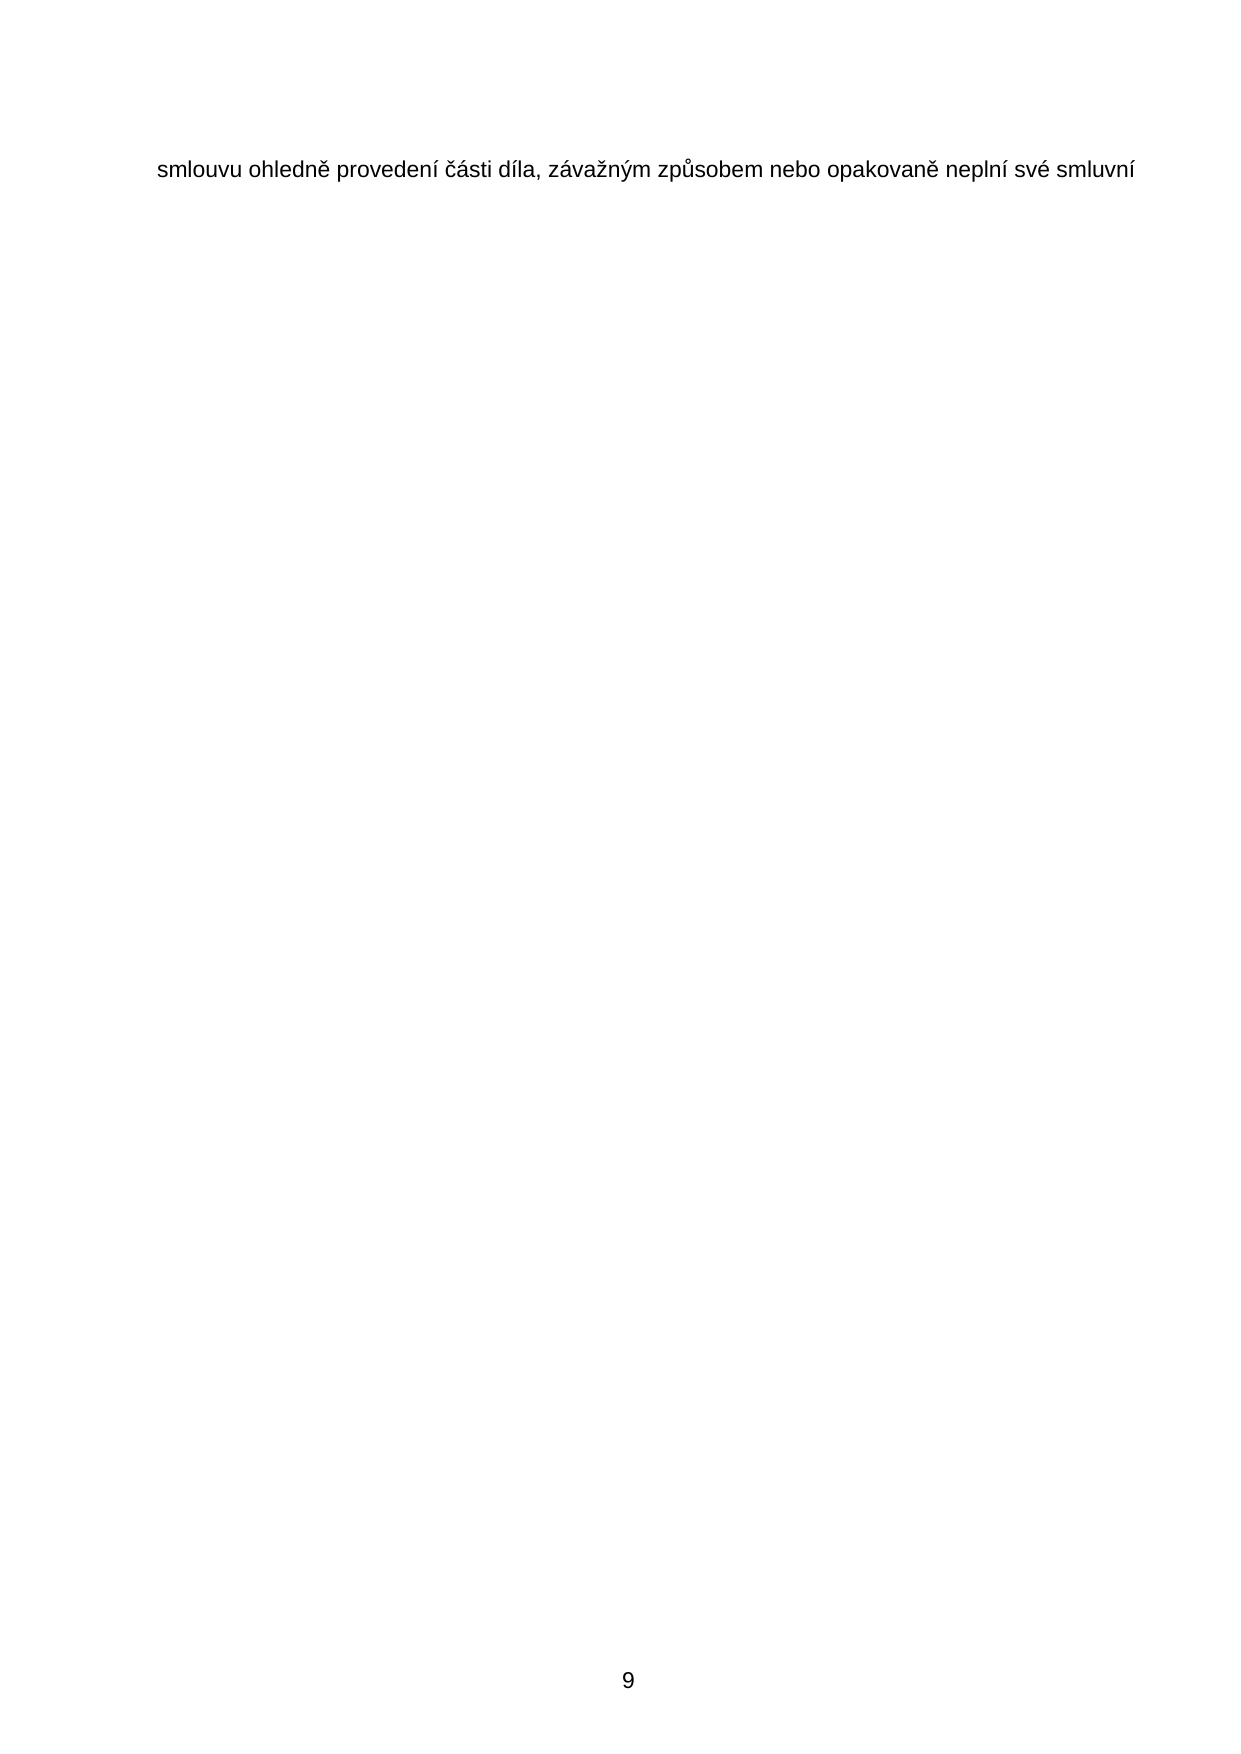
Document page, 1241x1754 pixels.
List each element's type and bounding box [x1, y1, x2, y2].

list [112, 156, 1144, 182]
